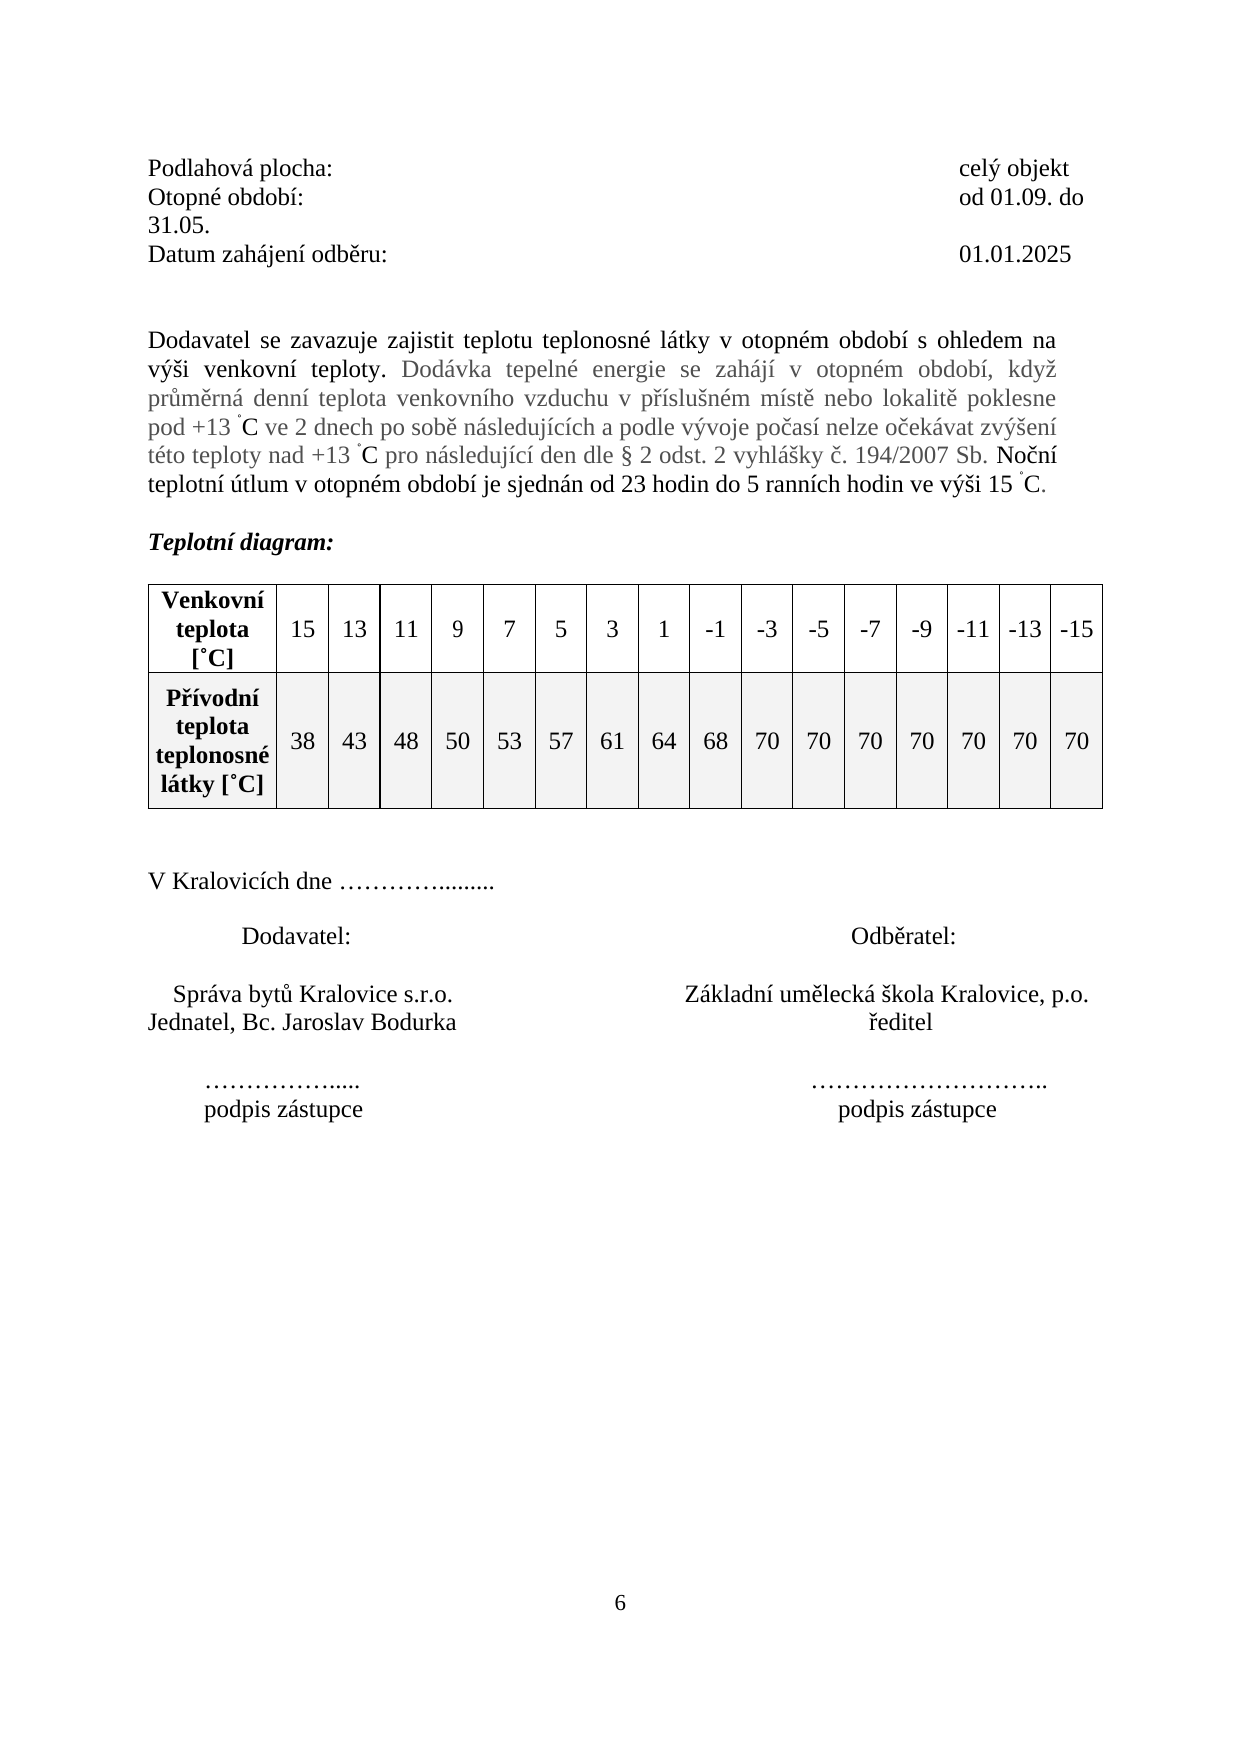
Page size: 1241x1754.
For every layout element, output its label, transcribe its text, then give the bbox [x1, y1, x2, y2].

table_cell 70 [793, 673, 844, 808]
table_cell 53 [484, 673, 535, 808]
table_header -3 [742, 585, 792, 672]
table_header 13 [329, 585, 379, 672]
table_header 11 [381, 585, 431, 672]
table_cell 61 [587, 673, 638, 808]
table_header 15 [277, 585, 328, 672]
table_header 9 [432, 585, 483, 672]
text Podlahová plocha: celý objekt [148, 153, 1093, 182]
table_cell 48 [381, 673, 431, 808]
table_cell 70 [948, 673, 999, 808]
table_cell 50 [432, 673, 483, 808]
table_cell 70 [1000, 673, 1050, 808]
table_header -13 [1000, 585, 1050, 672]
text V Kralovicích dne …………......... [148, 866, 1093, 895]
table_header 1 [639, 585, 689, 672]
table_header 3 [587, 585, 638, 672]
text Správa bytů Kralovice s.r.o. Základní umělecká škola Kralovice, p.o. [148, 979, 1093, 1007]
table_cell 64 [639, 673, 689, 808]
text Datum zahájení odběru: 01.01.2025 [148, 239, 1093, 268]
text Dodavatel se zavazuje zajistit teplotu teplonosné látky v otopném období s ohledem na výši venkovní teploty. Dodávka tepelné energie se zahájí v otopném období, když průměrná denní teplota venkovního vzduchu v příslušném místě nebo lokalitě poklesne pod +13 ˚C ve 2 dnech po sobě následujících a podle vývoje počasí nelze očekávat zvýšení této teploty nad +13 ˚C pro následující den dle § 2 odst. 2 vyhlášky č. 194/2007 Sb. Noční teplotní útlum v otopném období je sjednán od 23 hodin do 5 ranních hodin ve výši 15 ˚C. [148, 326, 1057, 383]
table_cell 70 [845, 673, 896, 808]
table_cell 68 [690, 673, 741, 808]
text podpis zástupce podpis zástupce [148, 1094, 1093, 1122]
table_cell 70 [742, 673, 792, 808]
text ……………..... ……………………….. [191, 1065, 1093, 1094]
text Teplotní diagram: [148, 527, 1093, 556]
table_header -11 [948, 585, 999, 672]
text Otopné období: od 01.09. do 31.05. [148, 182, 1093, 239]
text Jednatel, Bc. Jaroslav Bodurka ředitel [148, 1007, 1093, 1036]
table_header -1 [690, 585, 741, 672]
table_header 7 [484, 585, 535, 672]
table_cell 43 [329, 673, 379, 808]
text Dodavatel se zavazuje zajistit teplotu teplonosné látky v otopném období s ohledem na výši venkovní teploty. Dodávka tepelné energie se zahájí v otopném období, když průměrná denní teplota venkovního vzduchu v příslušném místě nebo lokalitě poklesne pod +13 ˚C ve 2 dnech po sobě následujících a podle vývoje počasí nelze očekávat zvýšení této teploty nad +13 ˚C pro následující den dle § 2 odst. 2 vyhlášky č. 194/2007 Sb. Noční teplotní útlum v otopném období je sjednán od 23 hodin do 5 ranních hodin ve výši 15 ˚C. [148, 441, 1057, 498]
table_header -7 [845, 585, 896, 672]
text Dodavatel: Odběratel: [148, 921, 1093, 950]
table_cell 70 [897, 673, 947, 808]
table_cell 38 [277, 673, 328, 808]
table_header Venkovní teplota [˚C] [149, 585, 276, 672]
table_header -15 [1051, 585, 1102, 672]
table_cell 70 [1051, 673, 1102, 808]
table_header -5 [793, 585, 844, 672]
table_cell 57 [536, 673, 586, 808]
table_header 5 [536, 585, 586, 672]
table_cell Přívodní teplota teplonosné látky [˚C] [149, 673, 276, 808]
table_header -9 [897, 585, 947, 672]
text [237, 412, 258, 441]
